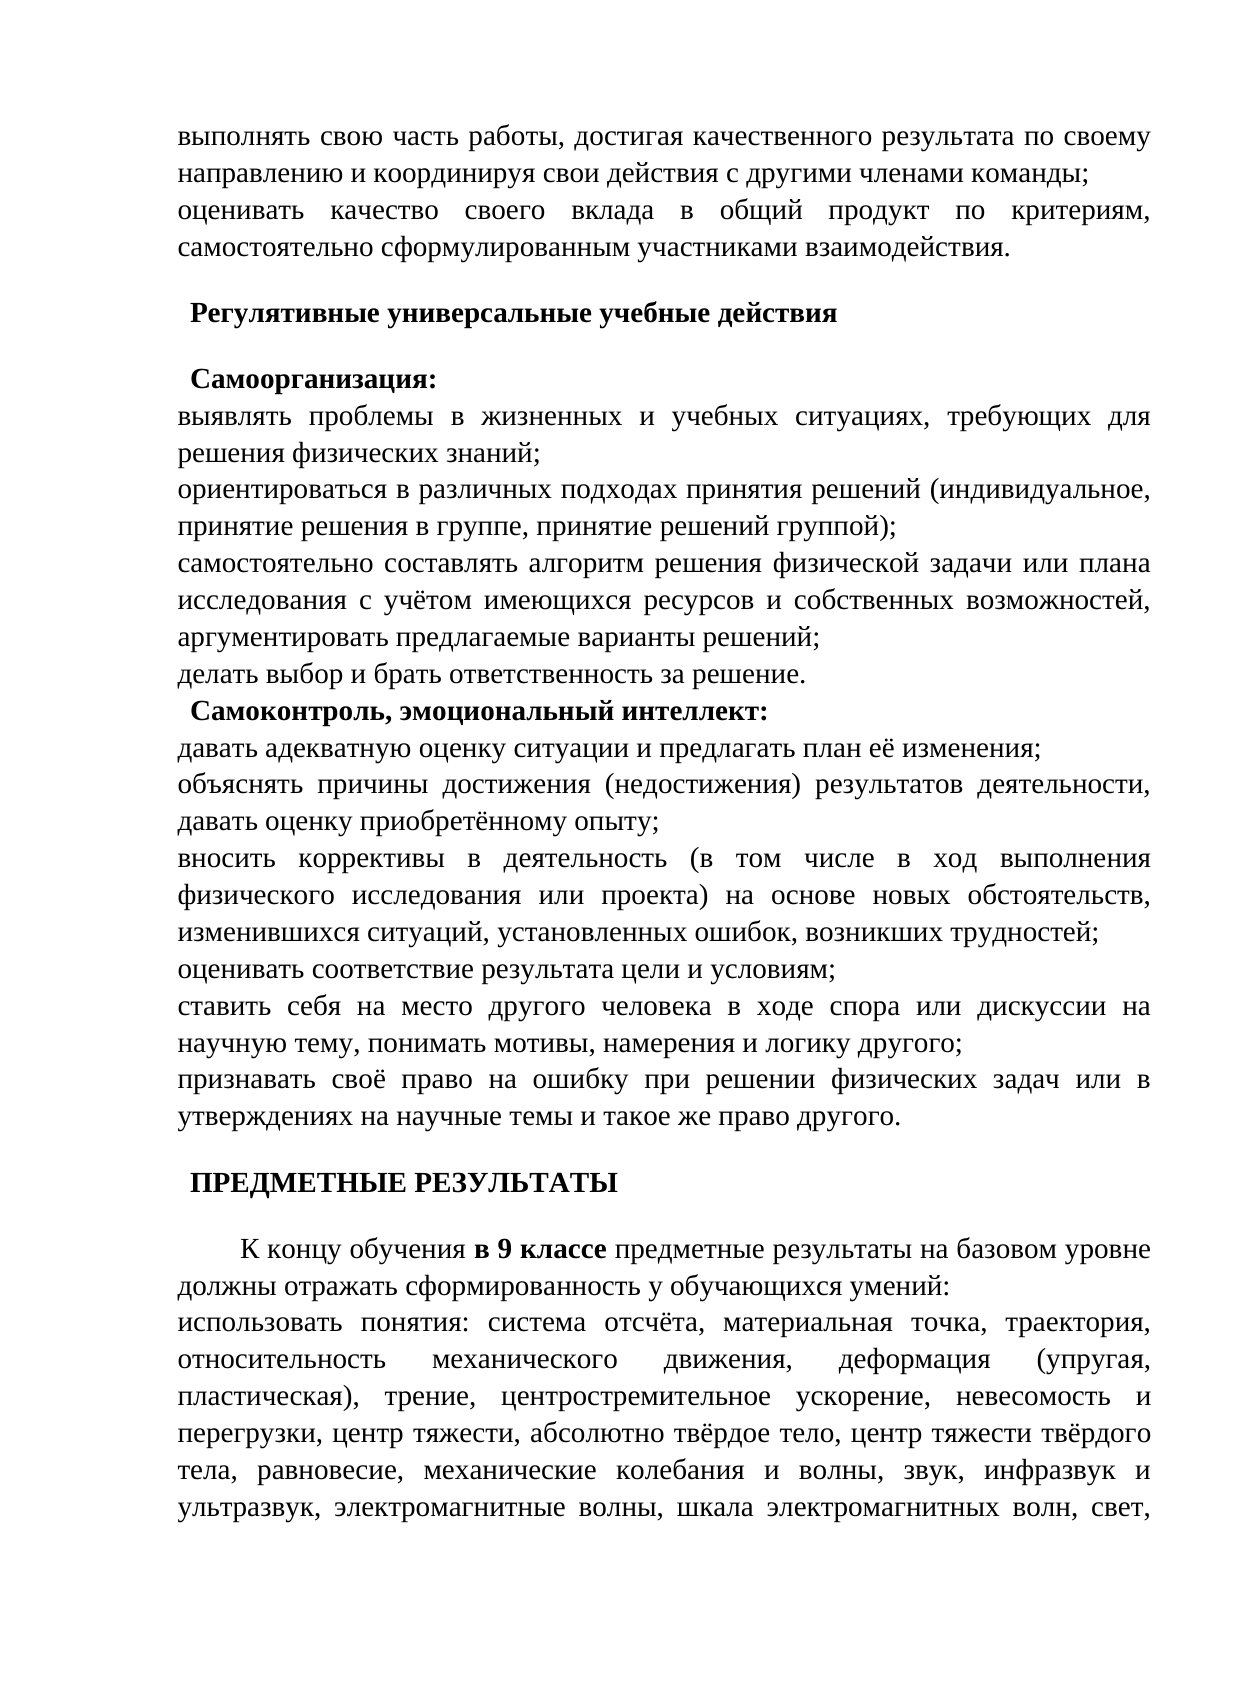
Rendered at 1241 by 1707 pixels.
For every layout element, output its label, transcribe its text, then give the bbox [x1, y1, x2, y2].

text Самоконтроль, эмоциональный интеллект: [190, 693, 1152, 726]
text делать выбор и брать ответственность за решение. [177, 656, 1152, 689]
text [177, 1304, 1152, 1522]
text самостоятельно составлять алгоритм решения физической задачи или плана исследования с учётом имеющихся ресурсов и собственных возможностей, аргументировать предлагаемые варианты решений; [177, 545, 1152, 653]
text выполнять свою часть работы, достигая качественного результата по своему направлению и координируя свои действия с другими членами команды; [177, 118, 1152, 188]
text признавать своё право на ошибку при решении физических задач или в утверждениях на научные темы и такое же право другого. [177, 1062, 1152, 1132]
text Регулятивные универсальные учебные действия [190, 295, 1152, 328]
text Самоорганизация: [190, 361, 1152, 394]
text объяснять причины достижения (недостижения) результатов деятельности, давать оценку приобретённому опыту; [177, 767, 1152, 837]
text выявлять проблемы в жизненных и учебных ситуациях, требующих для решения физических знаний; [177, 398, 1152, 468]
text оценивать соответствие результата цели и условиям; [177, 951, 1152, 984]
text давать адекватную оценку ситуации и предлагать план её изменения; [177, 730, 1152, 763]
text вносить коррективы в деятельность (в том числе в ход выполнения физического исследования или проекта) на основе новых обстоятельств, изменившихся ситуаций, установленных ошибок, возникших трудностей; [177, 840, 1152, 948]
text ПРЕДМЕТНЫЕ РЕЗУЛЬТАТЫ [190, 1165, 1152, 1198]
text ориентироваться в различных подходах принятия решений (индивидуальное, принятие решения в группе, принятие решений группой); [177, 472, 1152, 542]
text оценивать качество своего вклада в общий продукт по критериям, самостоятельно сформулированным участниками взаимодействия. [177, 192, 1152, 262]
text ставить себя на место другого человека в ходе спора или дискуссии на научную тему, понимать мотивы, намерения и логику другого; [177, 988, 1152, 1058]
text К концу обучения в 9 классе предметные результаты на базовом уровне должны отражать сформированность у обучающихся умений: [177, 1231, 1152, 1301]
